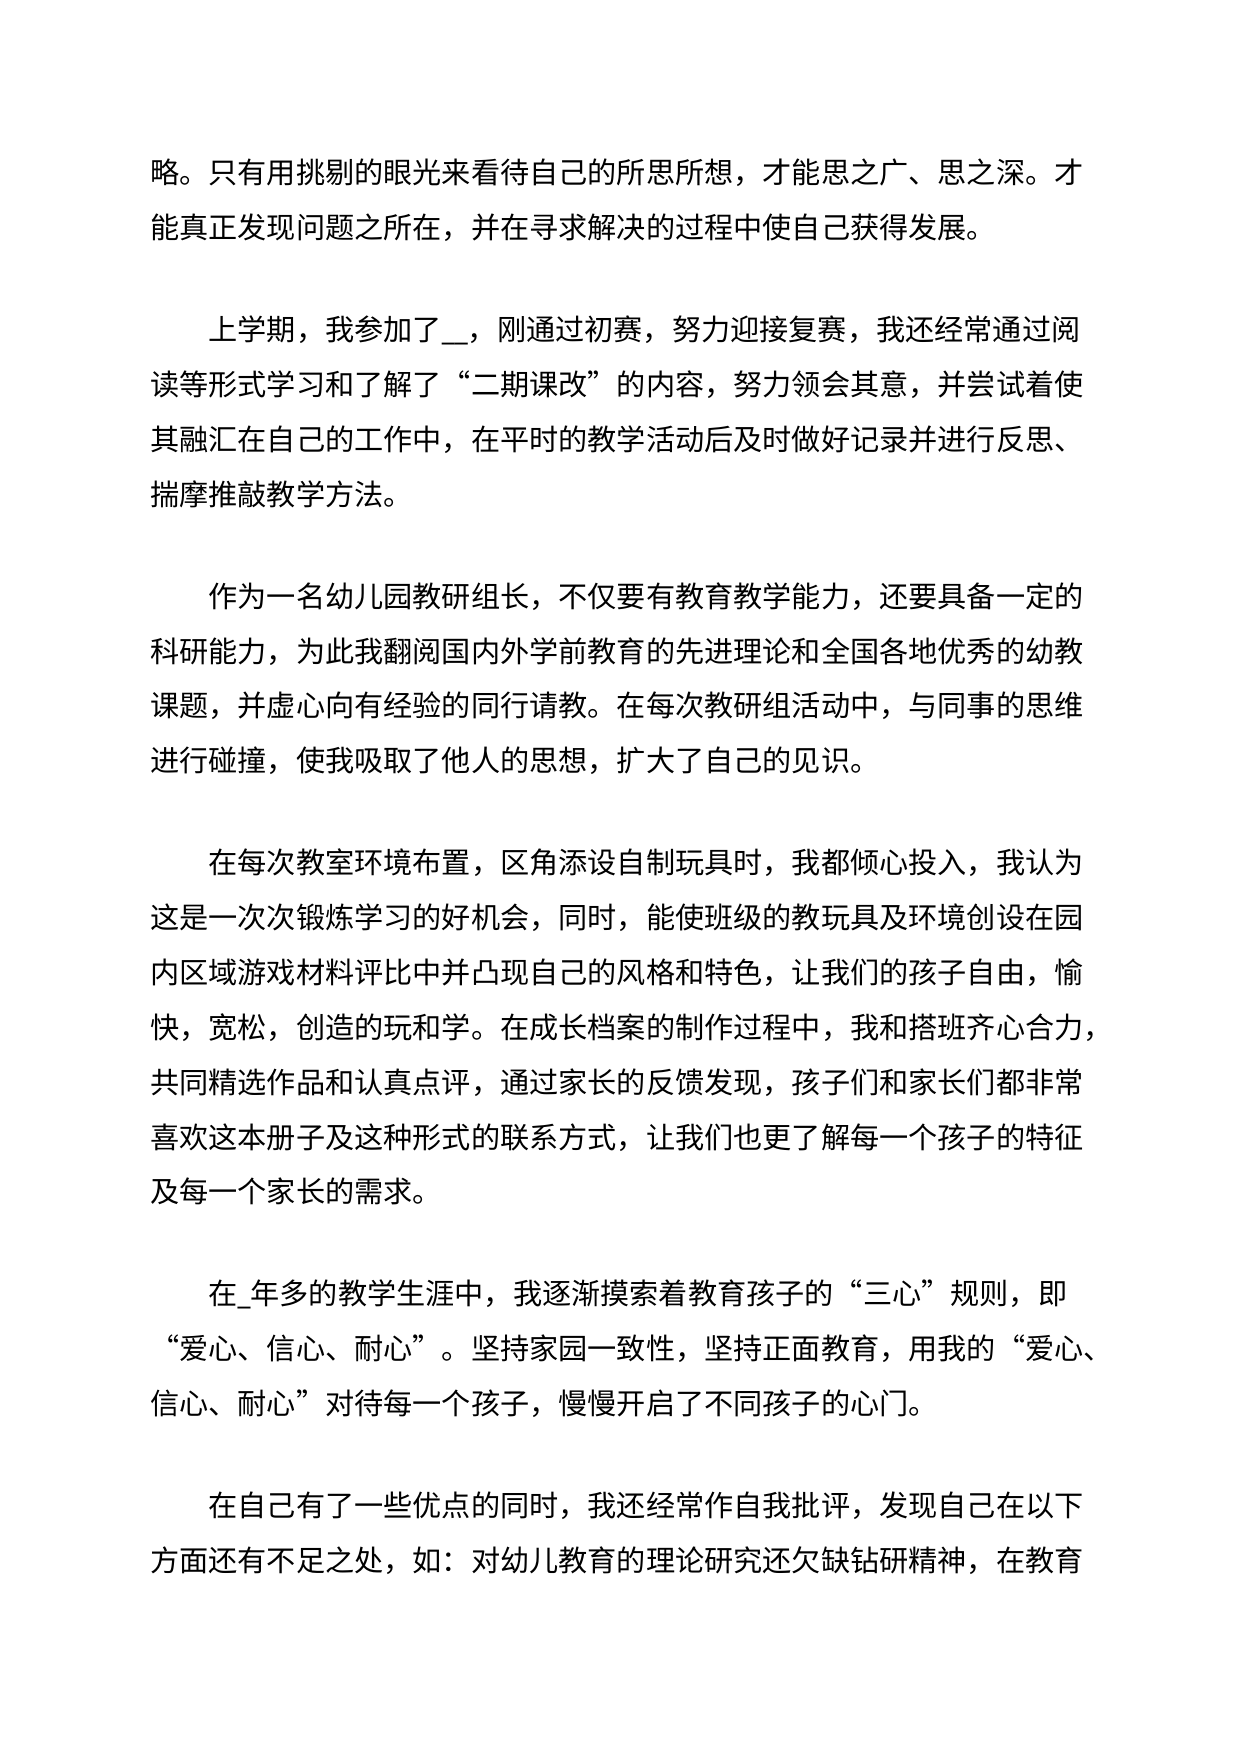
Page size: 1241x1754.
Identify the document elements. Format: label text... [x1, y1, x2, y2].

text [150, 1482, 1090, 1580]
text 作为一名幼儿园教研组长，不仅要有教育教学能力，还要具备一定的科研能力，为此我翻阅国内外学前教育的先进理论和全国各地优秀的幼教课题，并虚心向有经验的同行请教。在每次教研组活动中，与同事的思维进行碰撞，使我吸取了他人的思想，扩大了自己的见识。 [150, 573, 1090, 780]
text 在每次教室环境布置，区角添设自制玩具时，我都倾心投入，我认为这是一次次锻炼学习的好机会，同时，能使班级的教玩具及环境创设在园内区域游戏材料评比中并凸现自己的风格和特色，让我们的孩子自由，愉快，宽松，创造的玩和学。在成长档案的制作过程中，我和搭班齐心合力，共同精选作品和认真点评，通过家长的反馈发现，孩子们和家长们都非常喜欢这本册子及这种形式的联系方式，让我们也更了解每一个孩子的特征及每一个家长的需求。 [150, 840, 1090, 1211]
text 上学期，我参加了__，刚通过初赛，努力迎接复赛，我还经常通过阅读等形式学习和了解了“二期课改”的内容，努力领会其意，并尝试着使其融汇在自己的工作中，在平时的教学活动后及时做好记录并进行反思、揣摩推敲教学方法。 [150, 307, 1090, 514]
text 在_年多的教学生涯中，我逐渐摸索着教育孩子的“三心”规则，即“爱心、信心、耐心”。坚持家园一致性，坚持正面教育，用我的“爱心、信心、耐心”对待每一个孩子，慢慢开启了不同孩子的心门。 [150, 1271, 1090, 1423]
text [150, 150, 1090, 247]
